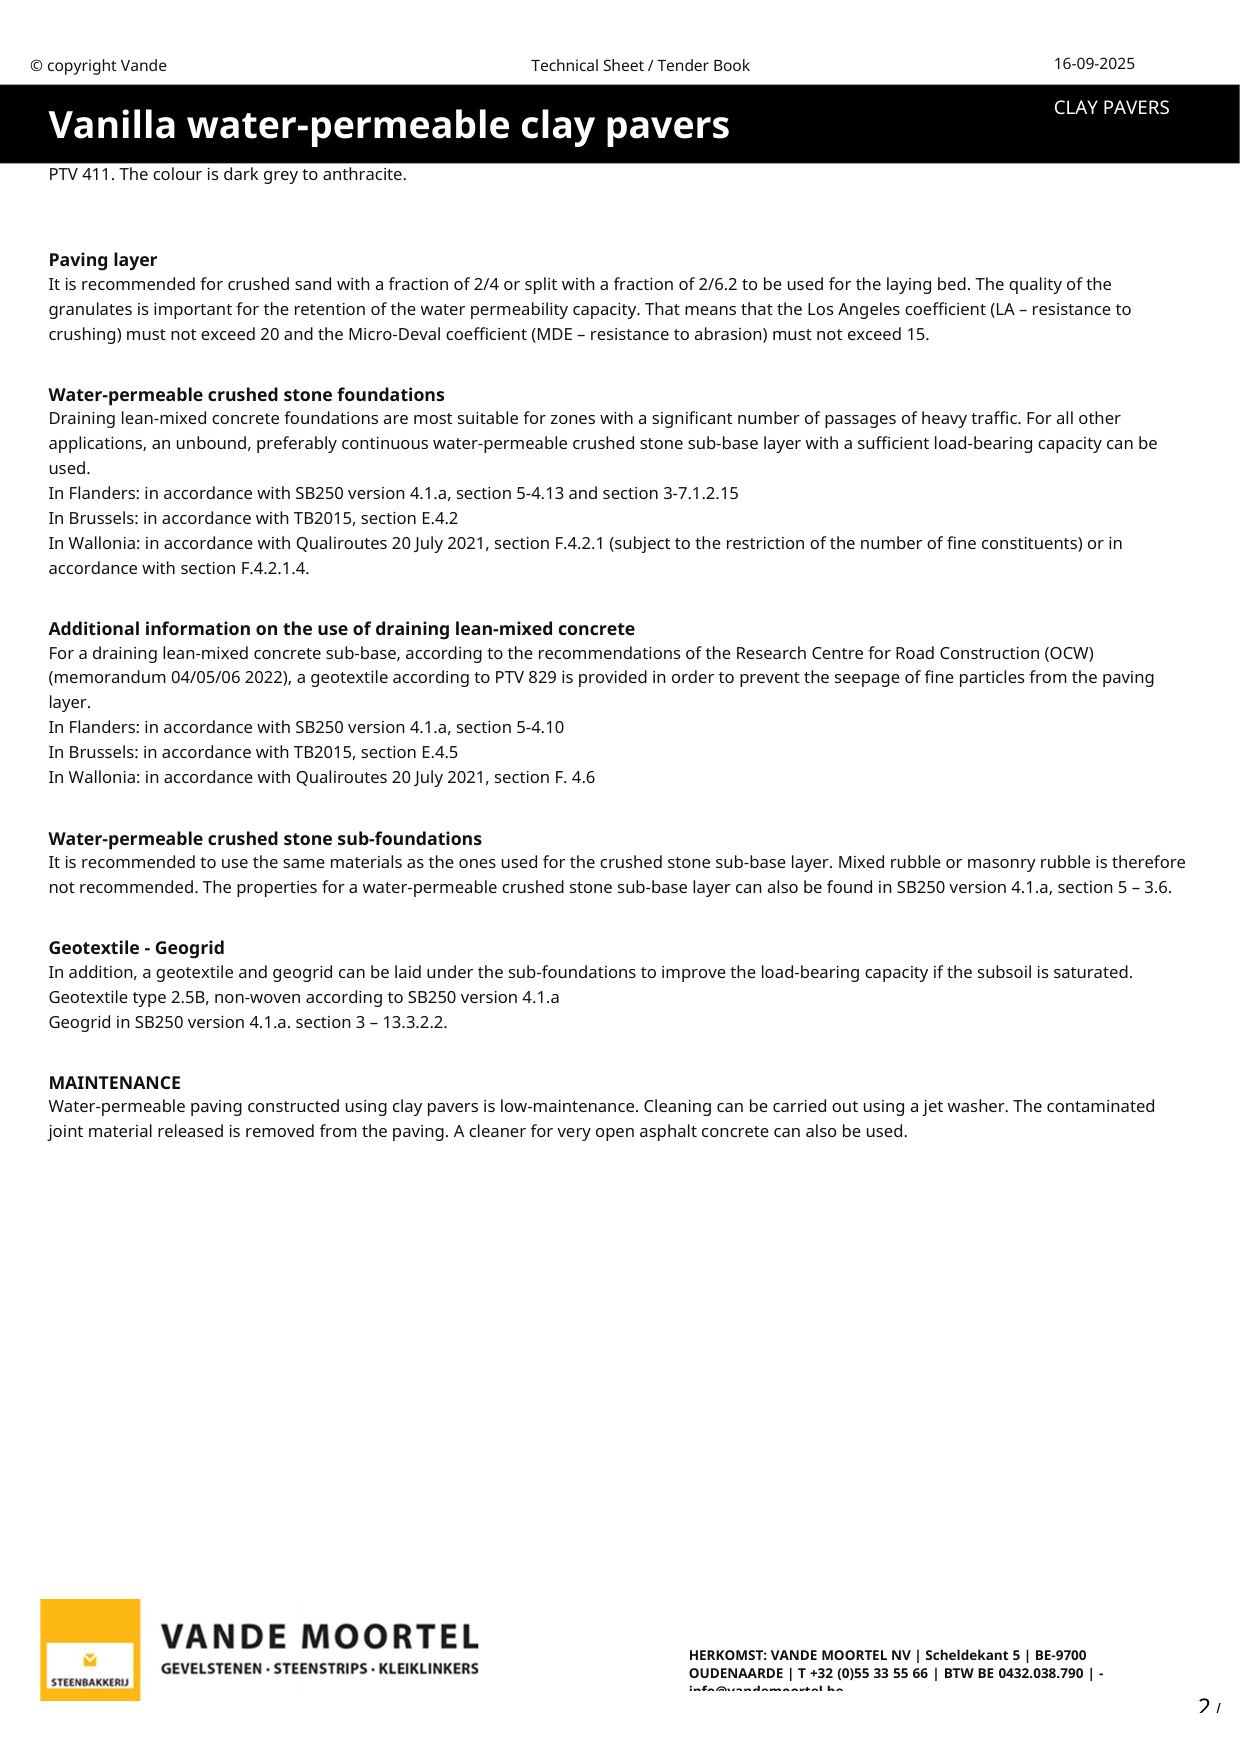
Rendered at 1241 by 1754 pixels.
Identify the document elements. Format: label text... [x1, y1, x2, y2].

subtitle Water-permeable crushed stone sub-foundations [48, 826, 1240, 850]
text For a draining lean-mixed concrete sub-base, according to the recommendations of the Research Centre for Road Construction (OCW) (memorandum 04/05/06 2022), a geotextile according to PTV 829 is provided in order to prevent the seepage of fine particles from the paving layer. In Flanders: in accordance with SB250 version 4.1.a, section 5-4.10 In Brussels: in accordance with TB2015, section E.4.5 In Wallonia: in accordance with Qualiroutes 20 July 2021, section F. 4.6 [48, 641, 1192, 823]
subtitle Paving layer [48, 248, 1240, 272]
text Draining lean-mixed concrete foundations are most suitable for zones with a significant number of passages of heavy traffic. For all other applications, an unbound, preferably continuous water-permeable crushed stone sub-base layer with a sufficient load-bearing capacity can be used. In Flanders: in accordance with SB250 version 4.1.a, section 5-4.13 and section 3-7.1.2.15 In Brussels: in accordance with TB2015, section E.4.2 In Wallonia: in accordance with Qualiroutes 20 July 2021, section F.4.2.1 (subject to the restriction of the number of fine constituents) or in accordance with section F.4.2.1.4. [48, 407, 1192, 613]
picture [40, 1599, 479, 1701]
subtitle Additional information on the use of draining lean-mixed concrete [48, 617, 1240, 641]
subtitle Water-permeable crushed stone foundations [48, 382, 1240, 406]
subtitle MAINTENANCE [48, 1070, 1240, 1094]
subtitle Geotextile - Geogrid [48, 936, 1240, 960]
text It is recommended to use the same materials as the ones used for the crushed stone sub-base layer. Mixed rubble or masonry rubble is therefore not recommended. The properties for a water-permeable crushed stone sub-base layer can also be found in SB250 version 4.1.a, section 5 – 3.6. [48, 851, 1192, 933]
text It is recommended for crushed sand with a fraction of 2/4 or split with a fraction of 2/6.2 to be used for the laying bed. The quality of the granulates is important for the retention of the water permeability capacity. That means that the Los Angeles coefficient (LA – resistance to crushing) must not exceed 20 and the Micro-Deval coefficient (MDE – resistance to abrasion) must not exceed 15. [48, 272, 1192, 379]
text Water-permeable paving constructed using clay pavers is low-maintenance. Cleaning can be carried out using a jet washer. The contaminated joint material released is removed from the paving. A cleaner for very open asphalt concrete can also be used. [48, 1095, 1192, 1143]
text In addition, a geotextile and geogrid can be laid under the sub-foundations to improve the load-bearing capacity if the subsoil is saturated. Geotextile type 2.5B, non-woven according to SB250 version 4.1.a Geogrid in SB250 version 4.1.a. section 3 – 13.3.2.2. [48, 960, 1192, 1067]
